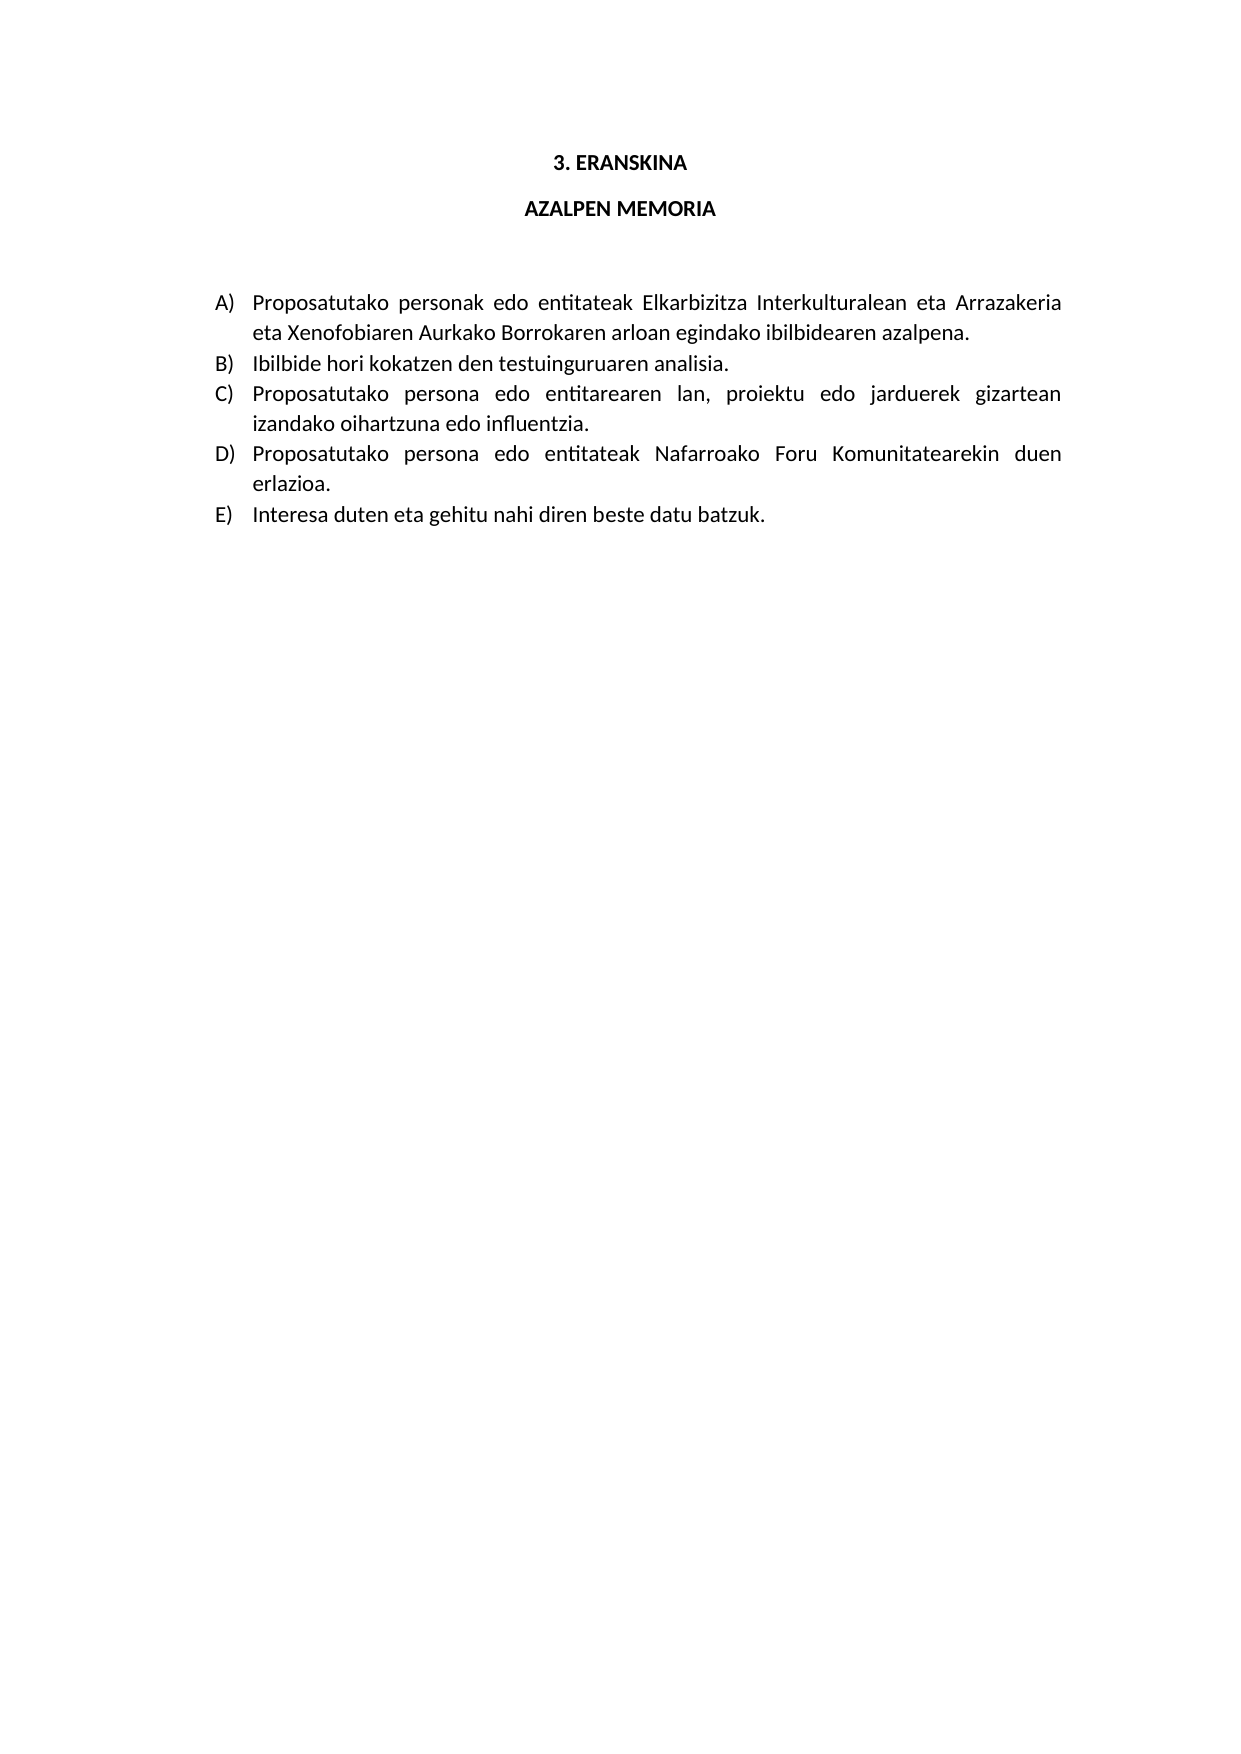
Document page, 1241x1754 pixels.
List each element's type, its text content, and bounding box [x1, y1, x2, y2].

text 3. ERANSKINA [177, 148, 1063, 176]
list Proposatutako personak edo entitateak Elkarbizitza Interkulturalean eta Arrazakeria eta Xenofobiaren Aurkako Borrokaren arloan egindako ibilbidearen azalpena. [215, 288, 1063, 346]
text AZALPEN MEMORIA [177, 194, 1063, 222]
list Interesa duten eta gehitu nahi diren beste datu batzuk. [215, 500, 1063, 528]
list Proposatutako persona edo entitarearen lan, proiektu edo jarduerek gizartean izandako oihartzuna edo influentzia. [215, 379, 1063, 437]
list Ibilbide hori kokatzen den testuinguruaren analisia. [215, 349, 1063, 377]
list Proposatutako persona edo entitateak Nafarroako Foru Komunitatearekin duen erlazioa. [215, 439, 1063, 497]
